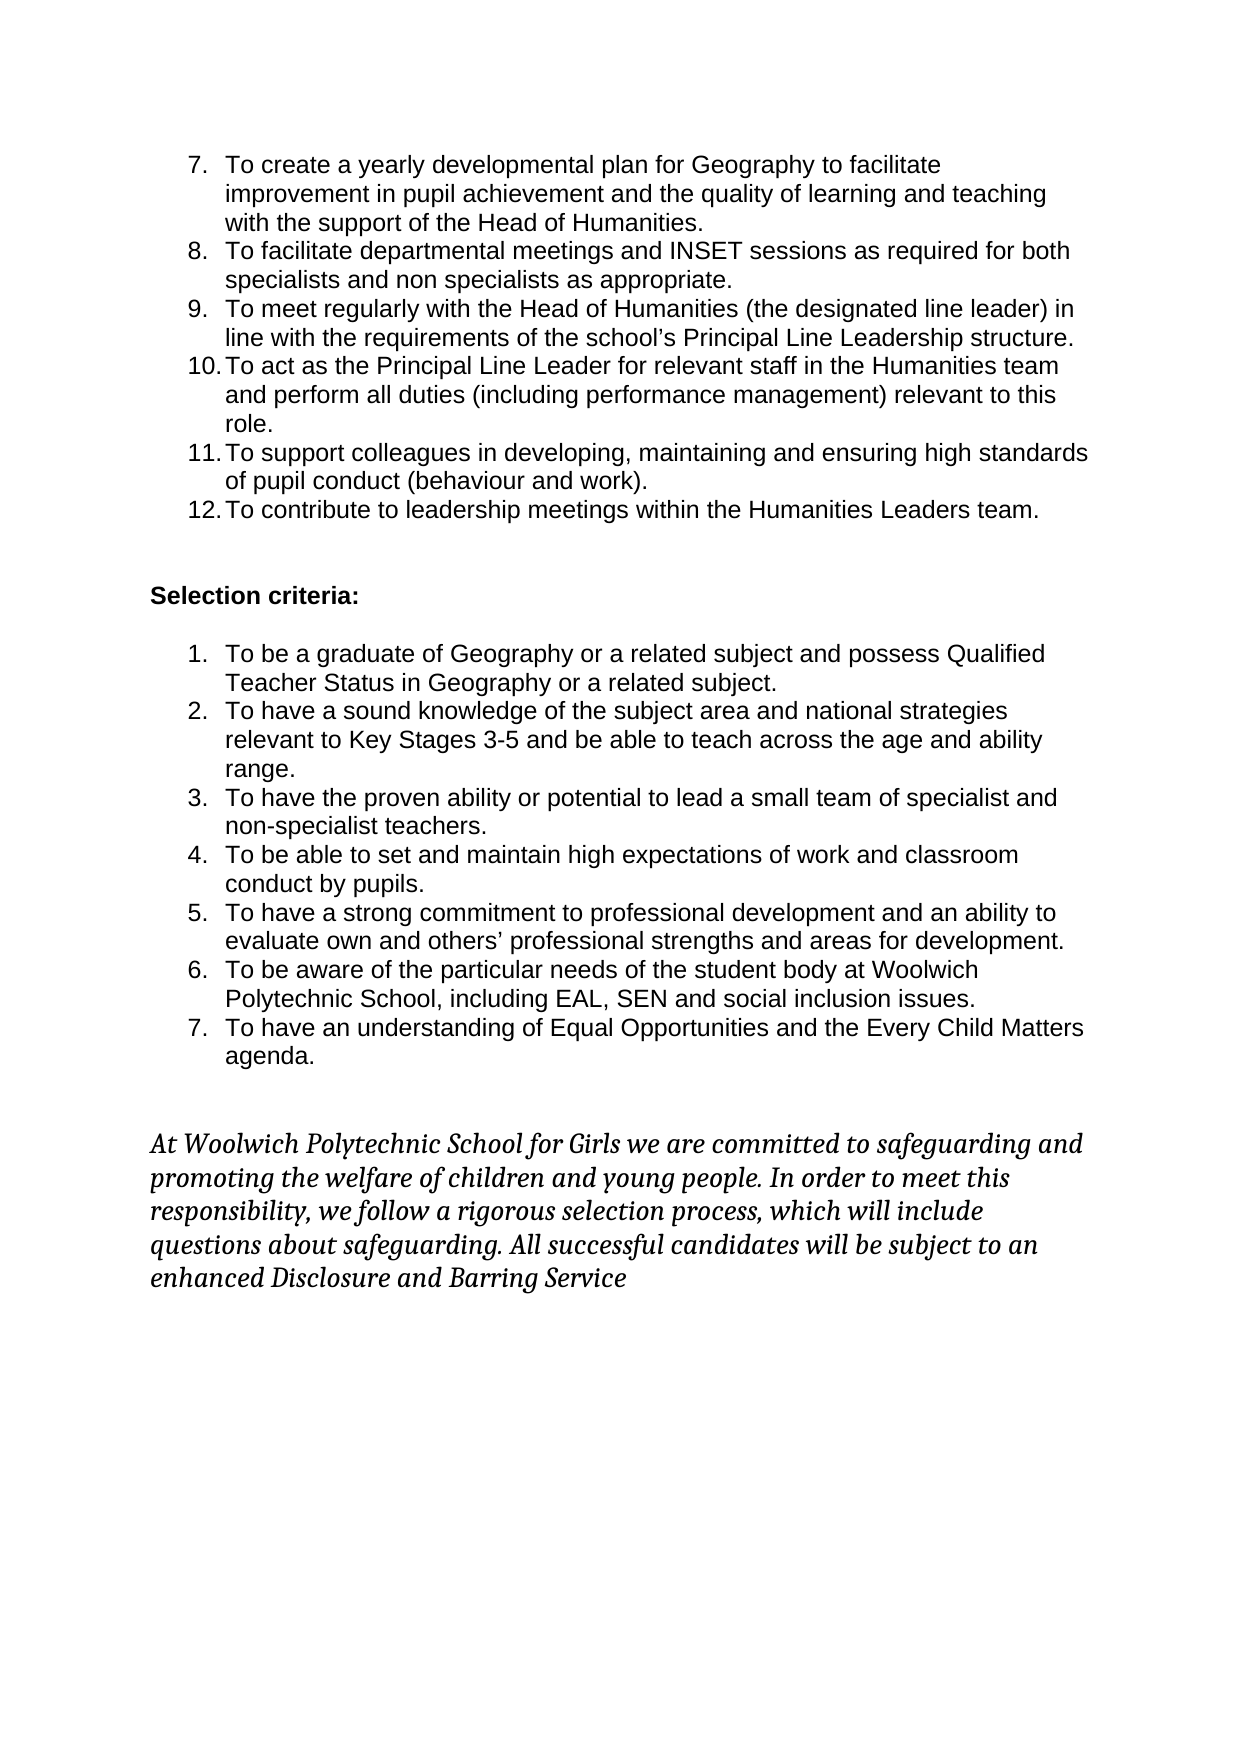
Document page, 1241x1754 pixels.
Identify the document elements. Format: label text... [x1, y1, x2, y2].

list To act as the Principal Line Leader for relevant staff in the Humanities team and perform all duties (including performance management) relevant to this role. [187, 351, 1090, 437]
list To have an understanding of Equal Opportunities and the Every Child Matters agenda. [187, 1012, 1090, 1070]
list To create a yearly developmental plan for Geography to facilitate improvement in pupil achievement and the quality of learning and teaching with the support of the Head of Humanities. [187, 150, 1090, 236]
list To contribute to leadership meetings within the Humanities Leaders team. [187, 495, 1090, 524]
text At Woolwich Polytechnic School for Girls we are committed to safeguarding and promoting the welfare of children and young people. In order to meet this responsibility, we follow a rigorous selection process, which will include questions about safeguarding. All successful candidates will be subject to an enhanced Disclosure and Barring Service [150, 1127, 1090, 1295]
list To be a graduate of Geography or a related subject and possess Qualified Teacher Status in Geography or a related subject. [187, 639, 1090, 696]
list To support colleagues in developing, maintaining and ensuring high standards of pupil conduct (behaviour and work). [187, 437, 1090, 495]
text Selection criteria: [150, 581, 1090, 610]
list To be aware of the particular needs of the student body at Woolwich Polytechnic School, including EAL, SEN and social inclusion issues. [187, 955, 1090, 1012]
list To have a strong commitment to professional development and an ability to evaluate own and others’ professional strengths and areas for development. [187, 897, 1090, 955]
list To be able to set and maintain high expectations of work and classroom conduct by pupils. [187, 840, 1090, 897]
list To meet regularly with the Head of Humanities (the designated line leader) in line with the requirements of the school’s Principal Line Leadership structure. [187, 294, 1090, 351]
list To have a sound knowledge of the subject area and national strategies relevant to Key Stages 3-5 and be able to teach across the age and ability range. [187, 696, 1090, 782]
list To have the proven ability or potential to lead a small team of specialist and non-specialist teachers. [187, 782, 1090, 840]
list To facilitate departmental meetings and INSET sessions as required for both specialists and non specialists as appropriate. [187, 236, 1090, 294]
